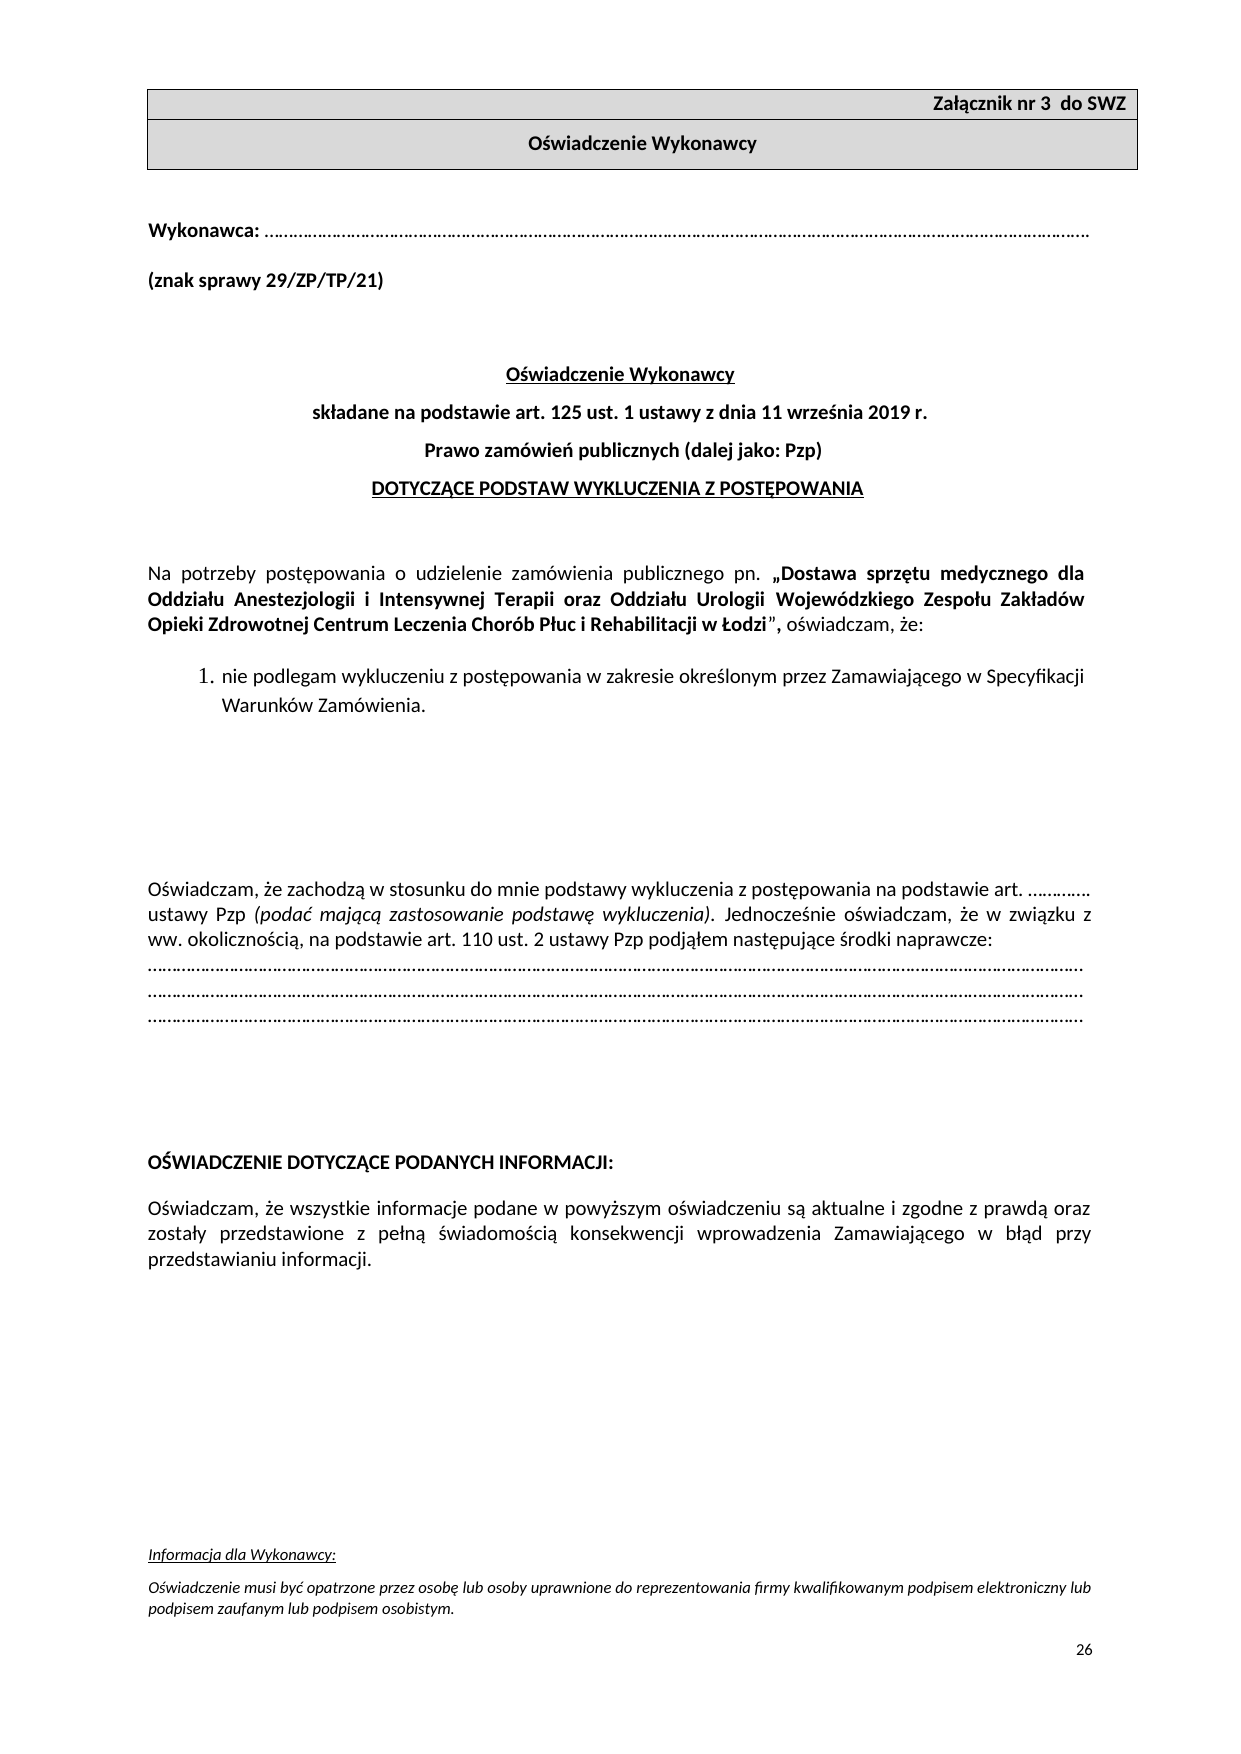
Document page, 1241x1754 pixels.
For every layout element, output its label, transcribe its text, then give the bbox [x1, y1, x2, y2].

text OŚWIADCZENIE DOTYCZĄCE PODANYCH INFORMACJI: [148, 1149, 1092, 1175]
text Na potrzeby postępowania o udzielenie zamówienia publicznego pn. „Dostawa sprzętu medycznego dla Oddziału Anestezjologii i Intensywnej Terapii oraz Oddziału Urologii Wojewódzkiego Zespołu Zakładów Opieki Zdrowotnej Centrum Leczenia Chorób Płuc i Rehabilitacji w Łodzi”, oświadczam, że: [148, 561, 1085, 637]
table_header Załącznik nr 3 do SWZ [148, 90, 1137, 119]
table_cell Oświadczenie Wykonawcy [148, 120, 1137, 169]
list nie podlegam wykluczeniu z postępowania w zakresie określonym przez Zamawiającego w Specyfikacji Warunków Zamówienia. [198, 662, 1086, 717]
text Oświadczenie Wykonawcy [148, 361, 1093, 387]
text Oświadczenie musi być opatrzone przez osobę lub osoby uprawnione do reprezentowania firmy kwalifikowanym podpisem elektroniczny lub podpisem zaufanym lub podpisem osobistym. [148, 1577, 1092, 1618]
text ……………………………………………………………………………………………………………………………………………………………………………………………………………………………………………………………………………………………………………………………………………………………………………………………………………………………………………………………………………………………………………………………………… [148, 952, 1092, 1028]
text (znak sprawy 29/ZP/TP/21) [148, 267, 1092, 293]
text DOTYCZĄCE PODSTAW WYKLUCZENIA Z POSTĘPOWANIA [148, 475, 1087, 501]
text Oświadczam, że wszystkie informacje podane w powyższym oświadczeniu są aktualne i zgodne z prawdą oraz zostały przedstawione z pełną świadomością konsekwencji wprowadzenia Zamawiającego w błąd przy przedstawianiu informacji. [148, 1196, 1092, 1271]
text Oświadczam, że zachodzą w stosunku do mnie podstawy wykluczenia z postępowania na podstawie art. …………. ustawy Pzp (podać mającą zastosowanie podstawę wykluczenia). Jednocześnie oświadczam, że w związku z ww. okolicznością, na podstawie art. 110 ust. 2 ustawy Pzp podjąłem następujące środki naprawcze: [148, 877, 1092, 952]
text Prawo zamówień publicznych (dalej jako: Pzp) [148, 437, 1099, 463]
text Wykonawca: ………………………………………………………………………………………………………………………………………………………. [148, 217, 1092, 242]
text Informacja dla Wykonawcy: [148, 1544, 1092, 1564]
text składane na podstawie art. 125 ust. 1 ustawy z dnia 11 września 2019 r. [148, 399, 1093, 425]
